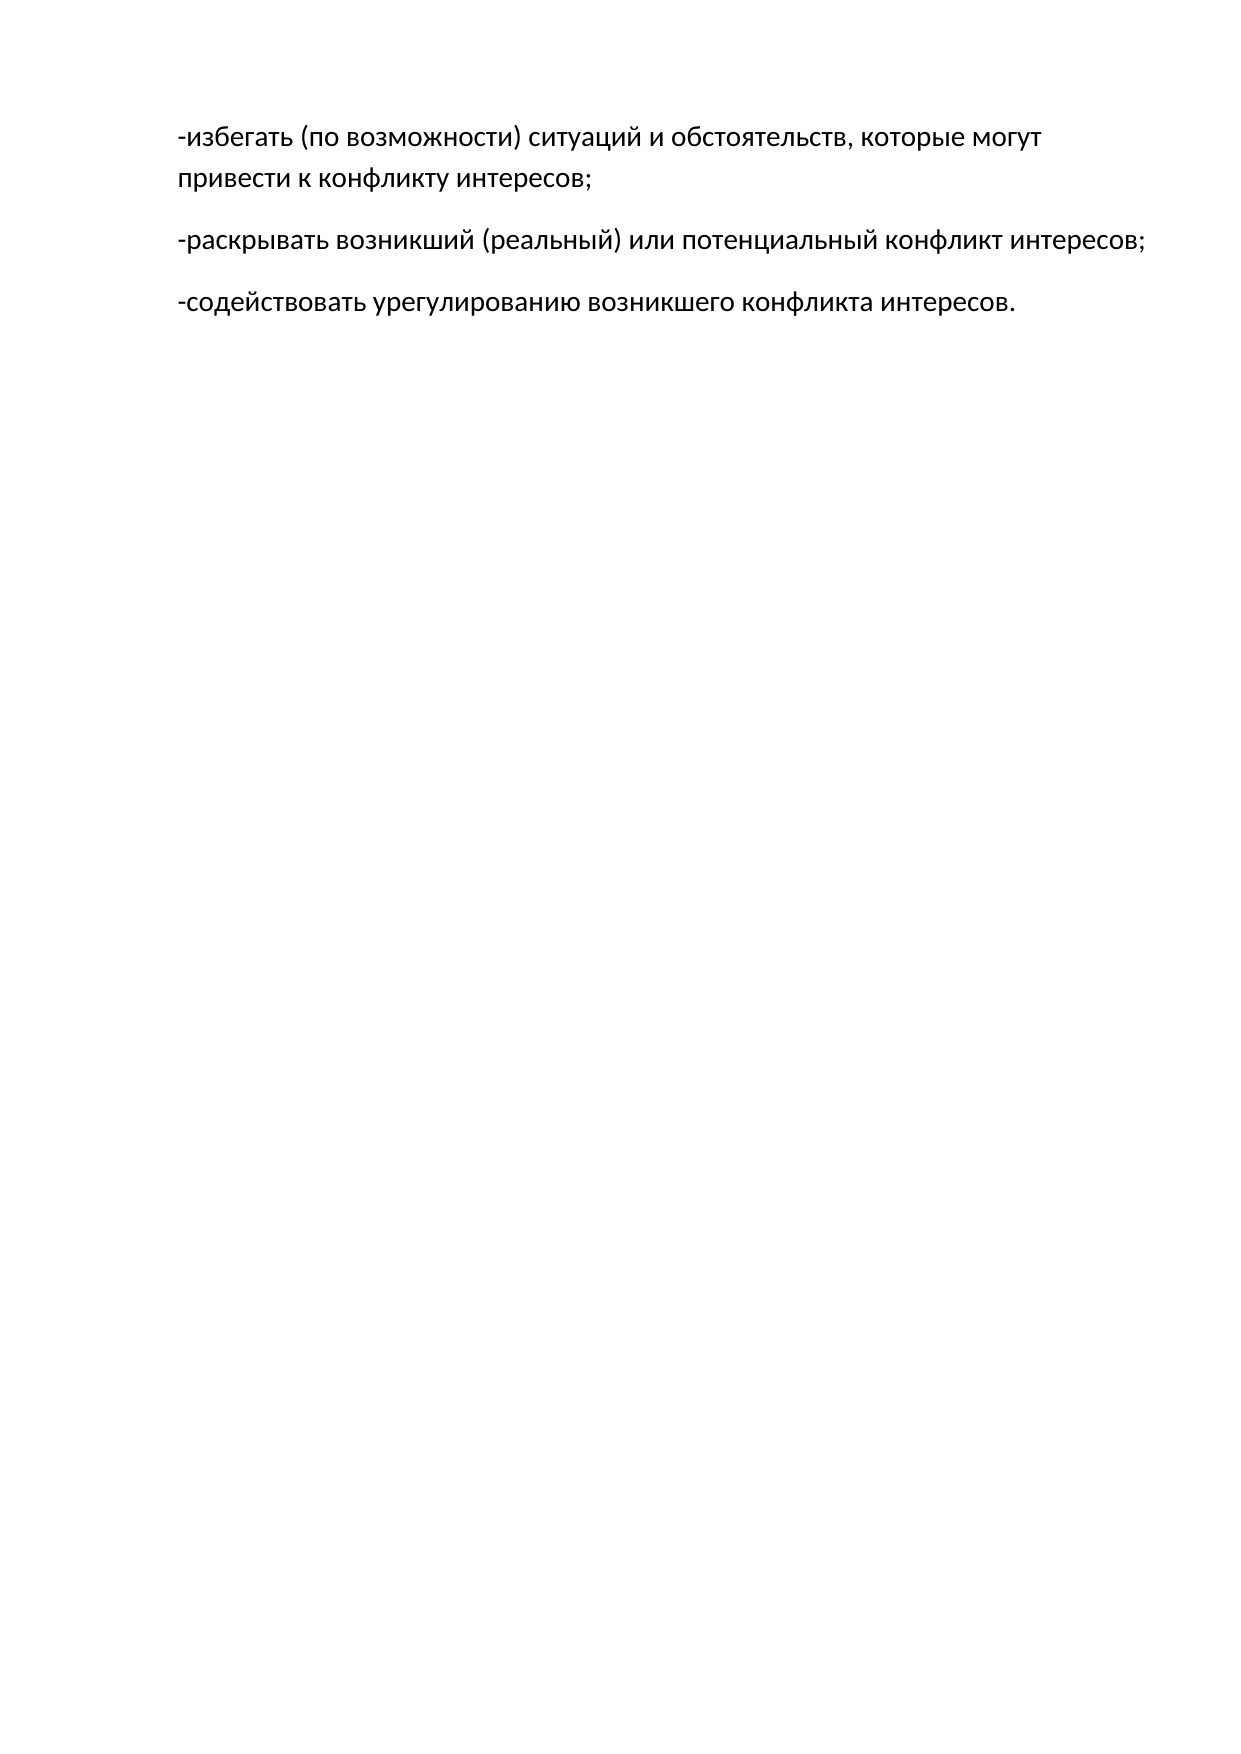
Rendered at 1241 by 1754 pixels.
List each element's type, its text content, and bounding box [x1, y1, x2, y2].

text -содействовать урегулированию возникшего конфликта интересов. [177, 283, 1152, 318]
text -раскрывать возникший (реальный) или потенциальный конфликт интересов; [177, 221, 1152, 256]
text -избегать (по возможности) ситуаций и обстоятельств, которые могут привести к конфликту интересов; [177, 118, 1152, 195]
